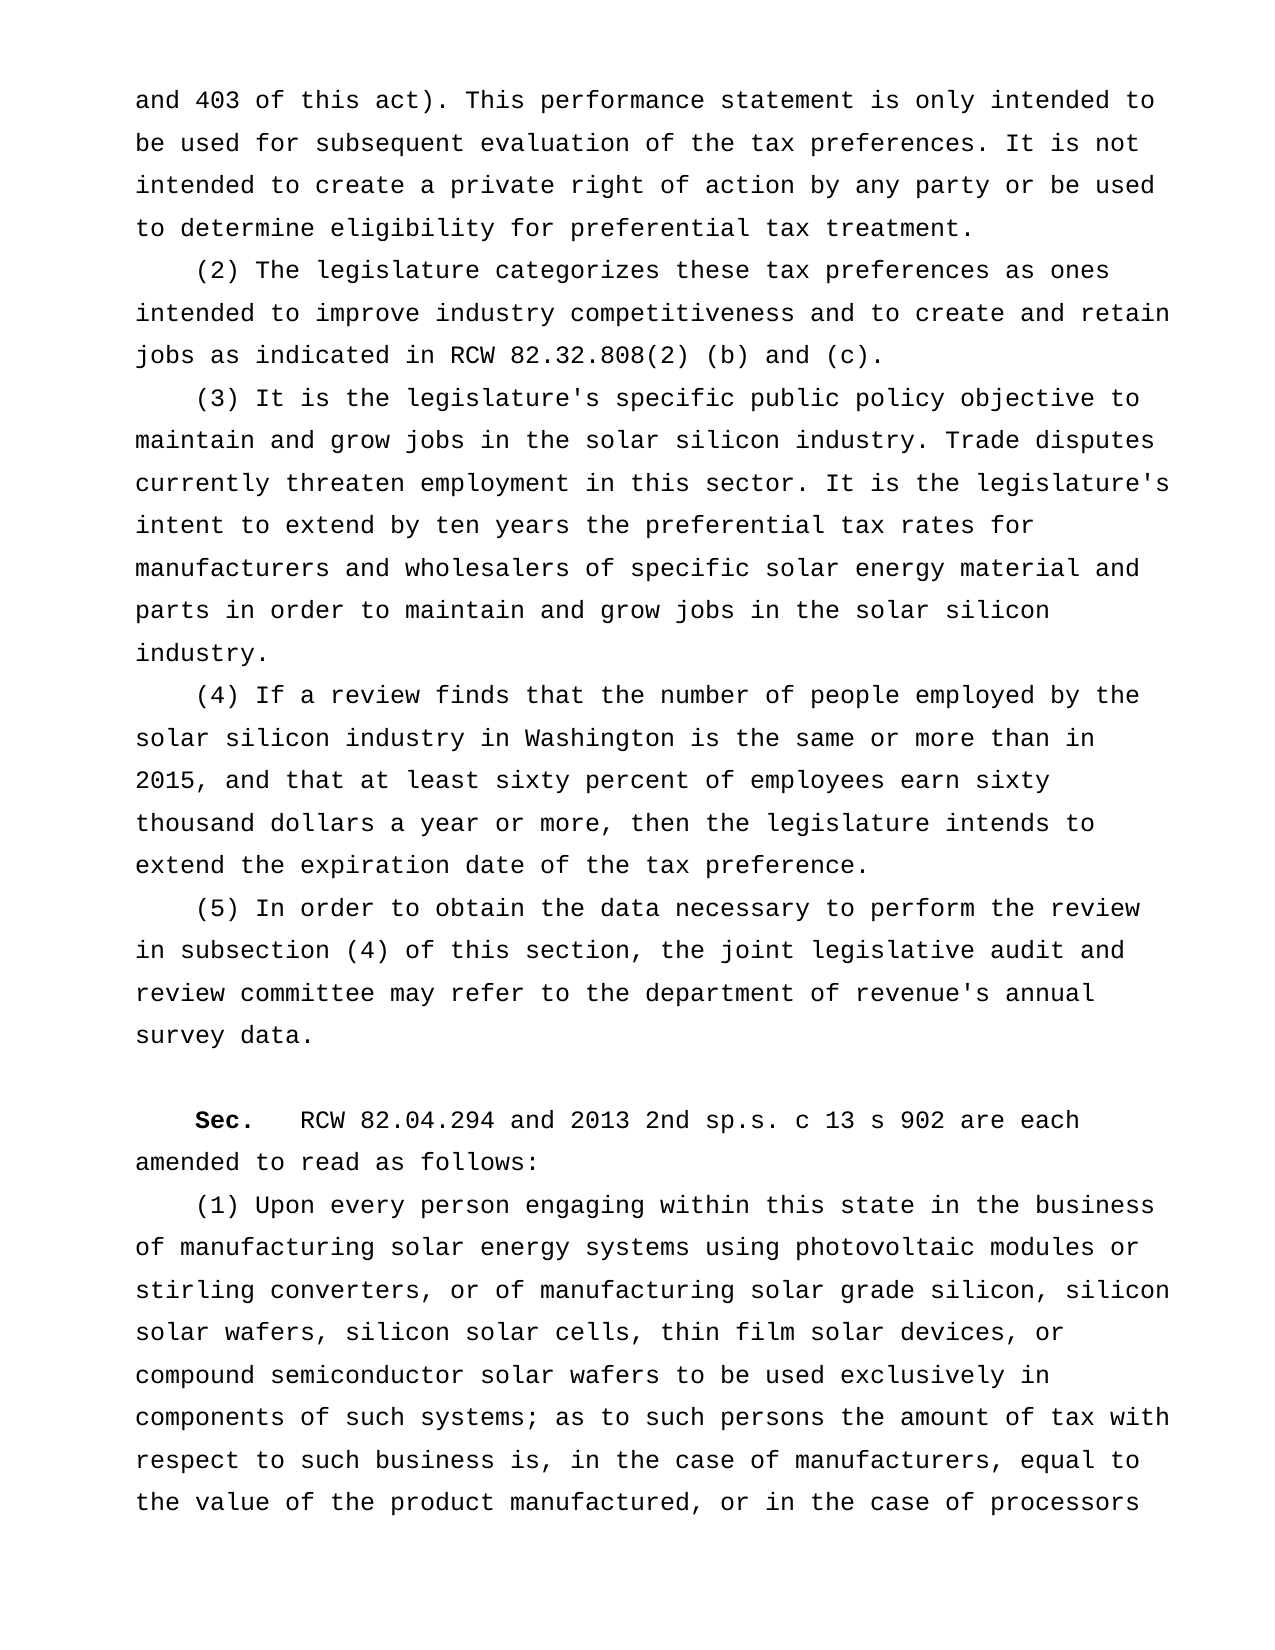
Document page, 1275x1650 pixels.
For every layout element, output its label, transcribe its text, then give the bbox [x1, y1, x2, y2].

text (5) In order to obtain the data necessary to perform the review in subsection (4) of this section, the joint legislative audit and review committee may refer to the department of revenue's annual survey data. [135, 882, 1170, 1052]
text (4) If a review finds that the number of people employed by the solar silicon industry in Washington is the same or more than in 2015, and that at least sixty percent of employees earn sixty thousand dollars a year or more, then the legislature intends to extend the expiration date of the tax preference. [135, 670, 1170, 882]
text Sec. RCW 82.04.294 and 2013 2nd sp.s. c 13 s 902 are each amended to read as follows: [135, 1094, 1170, 1179]
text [135, 75, 1170, 245]
text (3) It is the legislature's specific public policy objective to maintain and grow jobs in the solar silicon industry. Trade disputes currently threaten employment in this sector. It is the legislature's intent to extend by ten years the preferential tax rates for manufacturers and wholesalers of specific solar energy material and parts in order to maintain and grow jobs in the solar silicon industry. [135, 372, 1170, 670]
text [135, 1179, 1170, 1519]
text (2) The legislature categorizes these tax preferences as ones intended to improve industry competitiveness and to create and retain jobs as indicated in RCW 82.32.808(2) (b) and (c). [135, 245, 1170, 372]
